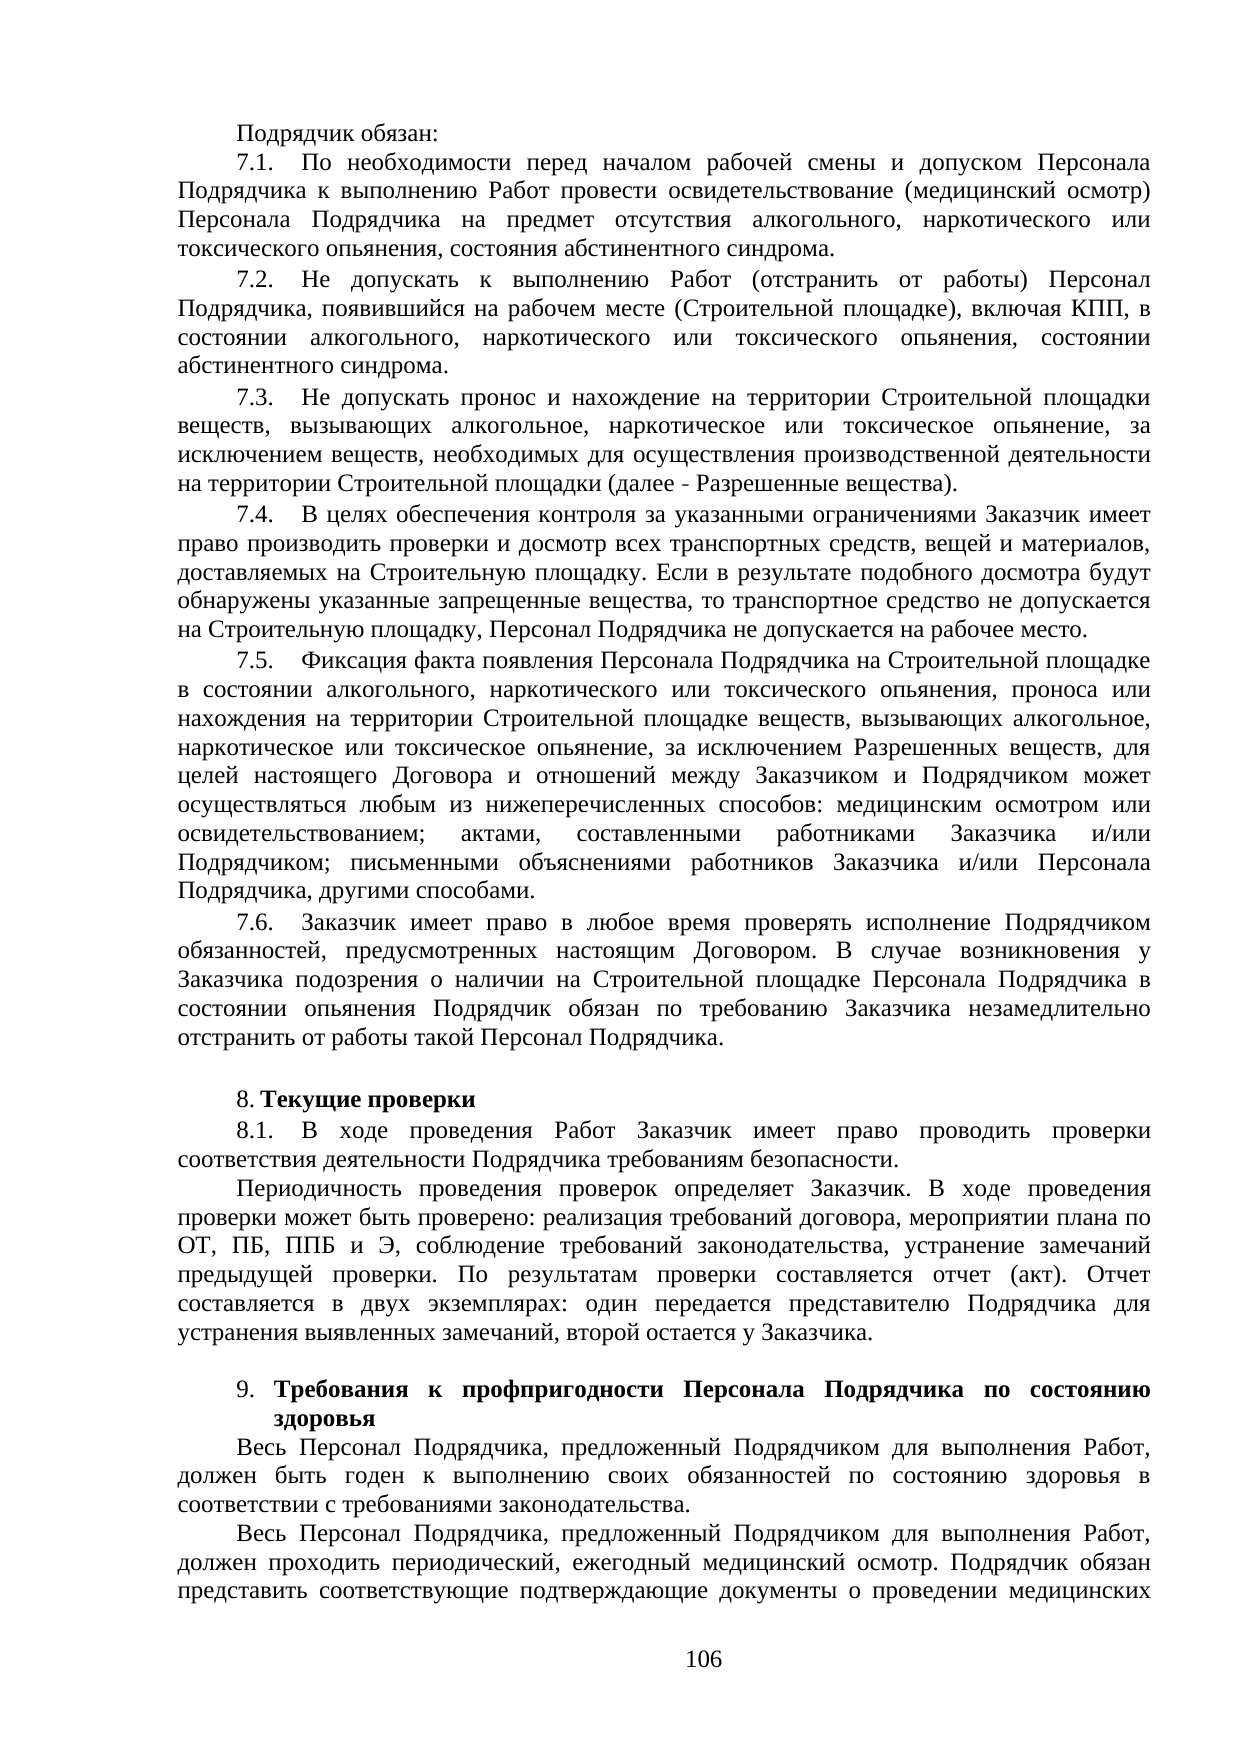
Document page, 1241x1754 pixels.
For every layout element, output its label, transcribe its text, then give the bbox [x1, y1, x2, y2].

text Периодичность проведения проверок определяет Заказчик. В ходе проведения проверки может быть проверено: реализация требований договора, мероприятии плана по ОТ, ПБ, ППБ и Э, соблюдение требований законодательства, устранение замечаний предыдущей проверки. По результатам проверки составляется отчет (акт). Отчет составляется в двух экземплярах: один передается представителю Подрядчика для устранения выявленных замечаний, второй остается у Заказчика. [177, 1173, 1152, 1346]
list Фиксация факта появления Персонала Подрядчика на Строительной площадке в состоянии алкогольного, наркотического или токсического опьянения, проноса или нахождения на территории Строительной площадке веществ, вызывающих алкогольное, наркотическое или токсическое опьянение, за исключением Разрешенных веществ, для целей настоящего Договора и отношений между Заказчиком и Подрядчиком может осуществляться любым из нижеперечисленных способов: медицинским осмотром или освидетельствованием; актами, составленными работниками Заказчика и/или Подрядчиком; письменными объяснениями работников Заказчика и/или Персонала Подрядчика, другими способами. [177, 646, 1152, 904]
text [177, 1518, 1152, 1604]
list Не допускать пронос и нахождение на территории Строительной площадки веществ, вызывающих алкогольное, наркотическое или токсическое опьянение, за исключением веществ, необходимых для осуществления производственной деятельности на территории Строительной площадки (далее - Разрешенные вещества). [177, 382, 1152, 497]
list В целях обеспечения контроля за указанными ограничениями Заказчик имеет право производить проверки и досмотр всех транспортных средств, вещей и материалов, доставляемых на Строительную площадку. Если в результате подобного досмотра будут обнаружены указанные запрещенные вещества, то транспортное средство не допускается на Строительную площадку, Персонал Подрядчика не допускается на рабочее место. [177, 499, 1152, 643]
list Заказчик имеет право в любое время проверять исполнение Подрядчиком обязанностей, предусмотренных настоящим Договором. В случае возникновения у Заказчика подозрения о наличии на Строительной площадке Персонала Подрядчика в состоянии опьянения Подрядчик обязан по требованию Заказчика незамедлительно отстранить от работы такой Персонал Подрядчика. [177, 907, 1152, 1051]
list Не допускать к выполнению Работ (отстранить от работы) Персонал Подрядчика, появившийся на рабочем месте (Строительной площадке), включая КПП, в состоянии алкогольного, наркотического или токсического опьянения, состоянии абстинентного синдрома. [177, 264, 1152, 379]
list В ходе проведения Работ Заказчик имеет право проводить проверки соответствия деятельности Подрядчика требованиям безопасности. [177, 1116, 1152, 1173]
text Подрядчик обязан: [177, 118, 1152, 147]
list Требования к профпригодности Персонала Подрядчика по состоянию здоровья [236, 1374, 1152, 1432]
list Текущие проверки [177, 1084, 1152, 1113]
text Весь Персонал Подрядчика, предложенный Подрядчиком для выполнения Работ, должен быть годен к выполнению своих обязанностей по состоянию здоровья в соответствии с требованиями законодательства. [177, 1432, 1152, 1518]
list По необходимости перед началом рабочей смены и допуском Персонала Подрядчика к выполнению Работ провести освидетельствование (медицинский осмотр) Персонала Подрядчика на предмет отсутствия алкогольного, наркотического или токсического опьянения, состояния абстинентного синдрома. [177, 147, 1152, 262]
